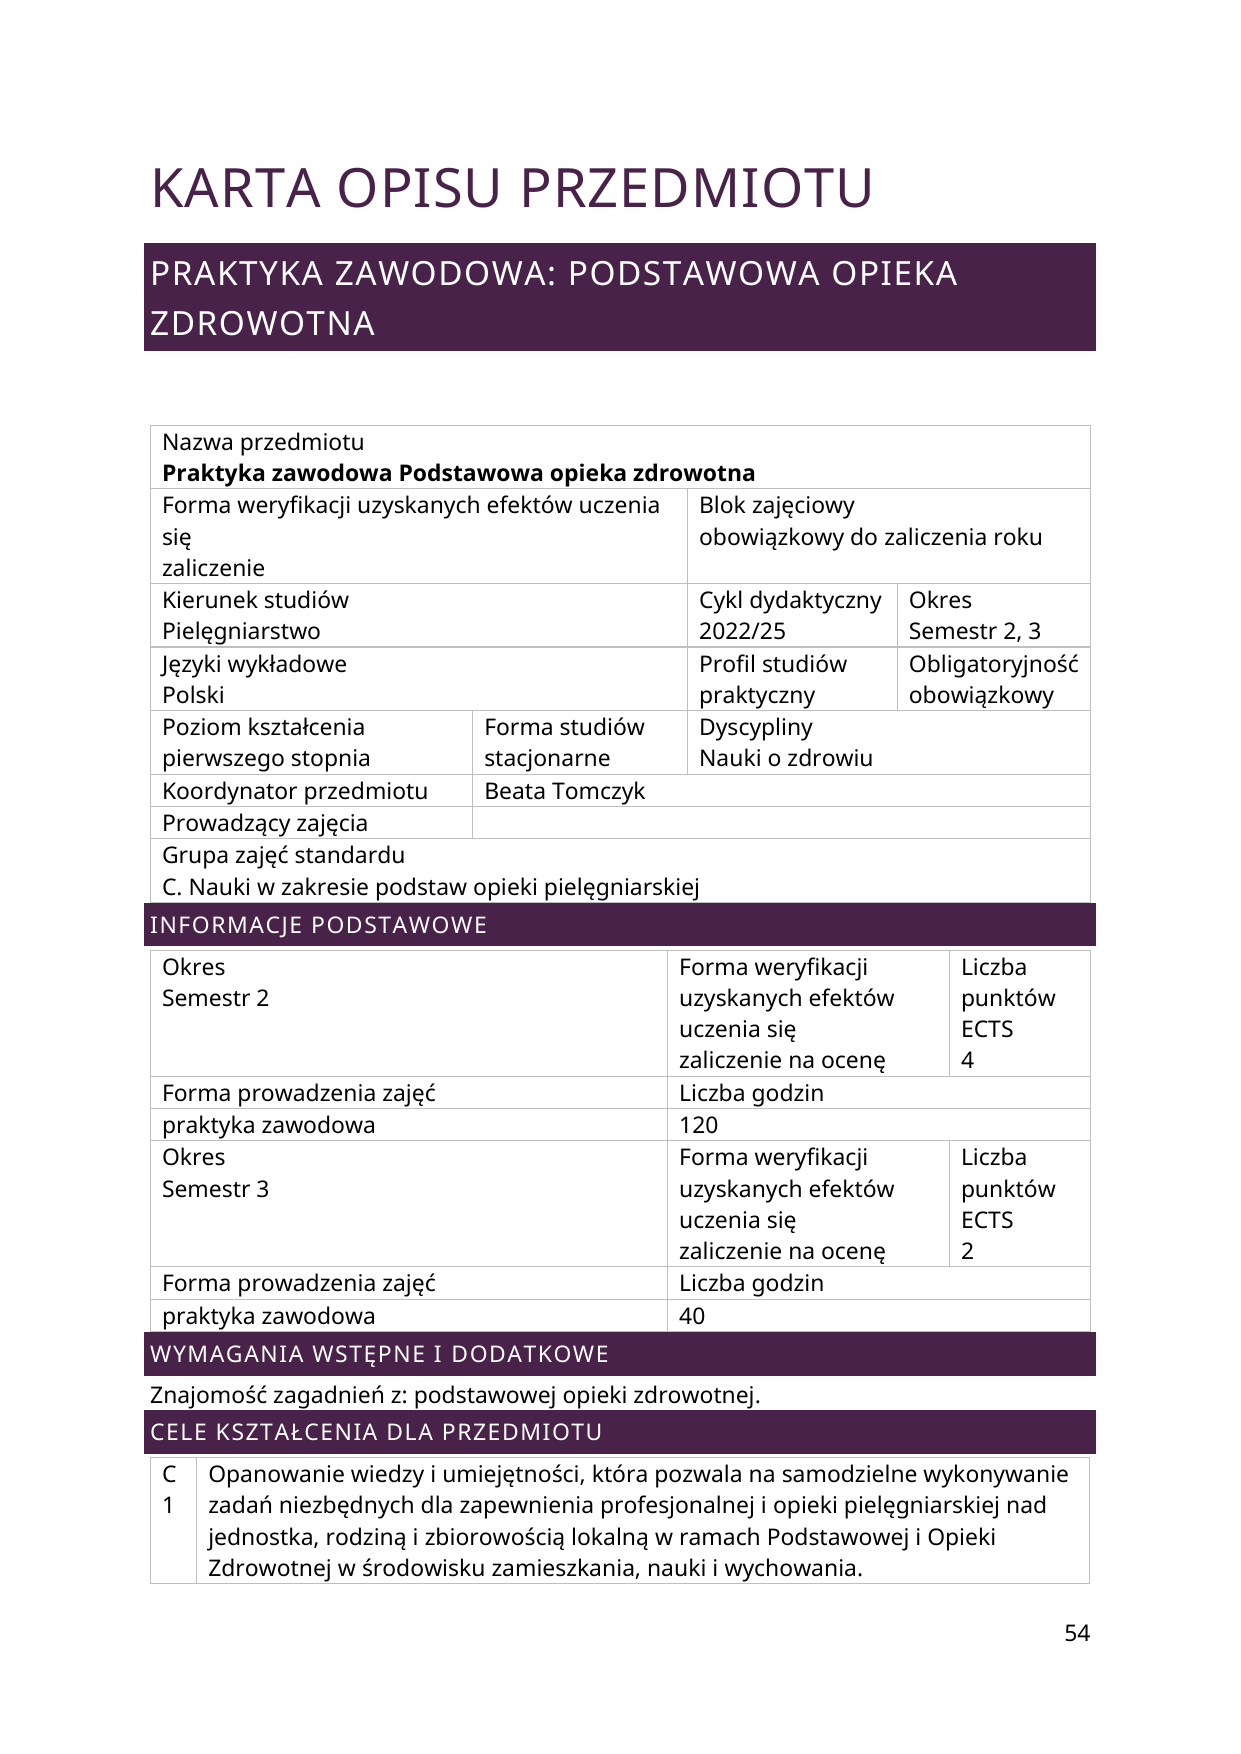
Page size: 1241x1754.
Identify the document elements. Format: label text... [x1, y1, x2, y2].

table_header Liczba punktów ECTS 4 [950, 951, 1090, 1076]
table_cell Profil studiów praktyczny [688, 648, 897, 710]
table_cell Cykl dydaktyczny 2022/25 [688, 584, 897, 646]
table_cell Forma studiów stacjonarne [473, 711, 687, 773]
table_header C1 [151, 1458, 196, 1583]
table_cell Beata Tomczyk [473, 775, 1090, 806]
table_cell Kierunek studiów Pielęgniarstwo [151, 584, 687, 646]
subtitle Praktyka zawodowa: Podstawowa opieka zdrowotna [150, 250, 1090, 345]
table_cell Prowadzący zajęcia [151, 807, 472, 838]
table_header Nazwa przedmiotu Praktyka zawodowa Podstawowa opieka zdrowotna [151, 426, 1090, 488]
table_cell Forma weryfikacji uzyskanych efektów uczenia się zaliczenie [151, 489, 687, 583]
table_cell Okres Semestr 3 [151, 1141, 667, 1266]
table_cell Języki wykładowe Polski [151, 648, 687, 710]
table_cell Obligatoryjność obowiązkowy [898, 648, 1090, 710]
table_cell Blok zajęciowy obowiązkowy do zaliczenia roku [688, 489, 1090, 583]
table_cell 40 [668, 1300, 1090, 1331]
table_cell 120 [668, 1109, 1090, 1140]
table_cell Dyscypliny Nauki o zdrowiu [688, 711, 1090, 773]
table_header Okres Semestr 2 [151, 951, 667, 1076]
table_cell Okres Semestr 2, 3 [898, 584, 1090, 646]
table_header Forma weryfikacji uzyskanych efektów uczenia się zaliczenie na ocenę [668, 951, 949, 1076]
text Znajomość zagadnień z: podstawowej opieki zdrowotnej. [150, 1379, 1090, 1410]
subtitle Wymagania wstępne i dodatkowe [150, 1338, 1090, 1369]
table_cell Liczba godzin [668, 1267, 1090, 1298]
table_cell Koordynator przedmiotu [151, 775, 472, 806]
subtitle Informacje podstawowe [150, 909, 1090, 940]
title KARTA OPISU PRZEDMIOTU [150, 150, 1090, 224]
table_cell [473, 807, 1090, 838]
table_cell Liczba punktów ECTS 2 [950, 1141, 1090, 1266]
subtitle Cele kształcenia dla przedmiotu [150, 1416, 1090, 1447]
table_cell Grupa zajęć standardu C. Nauki w zakresie podstaw opieki pielęgniarskiej [151, 839, 1090, 902]
table_cell praktyka zawodowa [151, 1300, 667, 1331]
table_cell Forma prowadzenia zajęć [151, 1267, 667, 1298]
table_cell Poziom kształcenia pierwszego stopnia [151, 711, 472, 773]
table_cell praktyka zawodowa [151, 1109, 667, 1140]
table_cell Forma weryfikacji uzyskanych efektów uczenia się zaliczenie na ocenę [668, 1141, 949, 1266]
table_header Opanowanie wiedzy i umiejętności, która pozwala na samodzielne wykonywanie zadań niezbędnych dla zapewnienia profesjonalnej i opieki pielęgniarskiej nad jednostka, rodziną i zbiorowością lokalną w ramach Podstawowej i Opieki Zdrowotnej w środowisku zamieszkania, nauki i wychowania. [197, 1458, 1089, 1583]
table_cell Liczba godzin [668, 1077, 1090, 1108]
table_cell Forma prowadzenia zajęć [151, 1077, 667, 1108]
